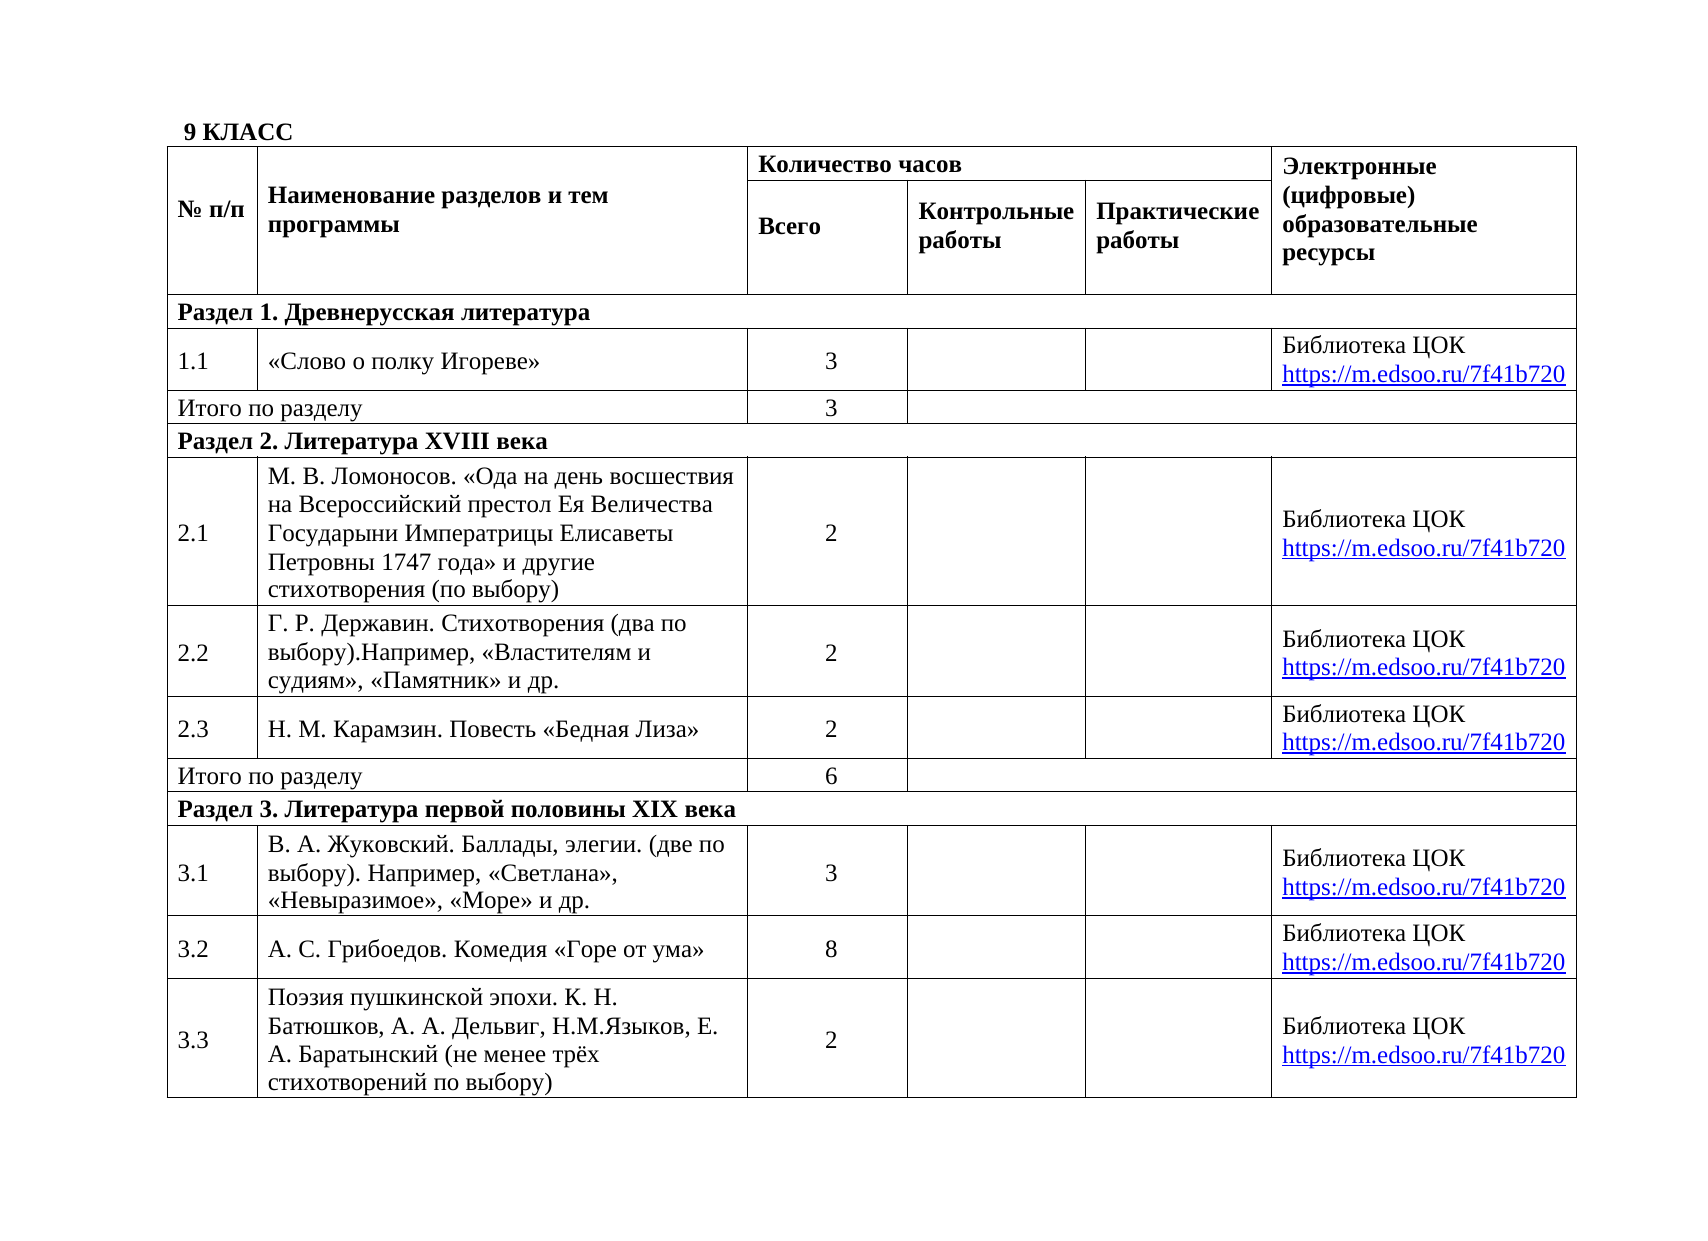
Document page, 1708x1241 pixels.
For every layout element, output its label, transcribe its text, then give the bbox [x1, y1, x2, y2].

table_cell [1086, 916, 1271, 978]
table_cell Итого по разделу [168, 391, 747, 423]
subtitle КЛАСС [183, 117, 1595, 146]
table_cell Библиотека ЦОК https://m.edsoo.ru/7f41b720 [1272, 697, 1576, 758]
table_cell 2 [748, 458, 907, 605]
table_cell Практические работы [1086, 181, 1271, 294]
table_cell 3.1 [168, 826, 257, 915]
table_cell [1086, 697, 1271, 758]
table_cell [908, 697, 1085, 758]
table_cell М. В. Ломоносов. «Ода на день восшествия на Всероссийский престол Ея Величества Государыни Императрицы Елисаветы Петровны 1747 года» и другие стихотворения (по выбору) [258, 458, 747, 605]
table_cell Библиотека ЦОК https://m.edsoo.ru/7f41b720 [1272, 826, 1576, 915]
table_header Количество часов [748, 147, 1271, 179]
table_cell 2.1 [168, 458, 257, 605]
table_cell 8 [748, 916, 907, 978]
table_cell 1.1 [168, 329, 257, 389]
table_cell [1086, 329, 1271, 389]
table_cell [1086, 979, 1271, 1097]
table_cell [908, 391, 1576, 423]
table_cell Библиотека ЦОК https://m.edsoo.ru/7f41b720 [1272, 979, 1576, 1097]
table_cell 2.3 [168, 697, 257, 758]
table_cell 2 [748, 697, 907, 758]
table_cell 3 [748, 826, 907, 915]
table_cell Библиотека ЦОК https://m.edsoo.ru/7f41b720 [1272, 606, 1576, 696]
table_cell 3 [748, 329, 907, 389]
table_cell В. А. Жуковский. Баллады, элегии. (две по выбору). Например, «Светлана», «Невыразимое», «Море» и др. [258, 826, 747, 915]
table_cell Итого по разделу [168, 759, 747, 791]
table_cell Н. М. Карамзин. Повесть «Бедная Лиза» [258, 697, 747, 758]
table_cell [908, 606, 1085, 696]
table_cell [1086, 458, 1271, 605]
table_cell [1086, 826, 1271, 915]
table_cell Поэзия пушкинской эпохи. К. Н. Батюшков, А. А. Дельвиг, Н.М.Языков, Е. А. Баратынский (не менее трёх стихотворений по выбору) [258, 979, 747, 1097]
table_cell Контрольные работы [908, 181, 1085, 294]
table_header Наименование разделов и тем программы [258, 147, 747, 294]
table_cell Библиотека ЦОК https://m.edsoo.ru/7f41b720 [1272, 458, 1576, 605]
table_cell 3.3 [168, 979, 257, 1097]
table_cell Библиотека ЦОК https://m.edsoo.ru/7f41b720 [1272, 916, 1576, 978]
table_cell [1086, 606, 1271, 696]
table_cell Библиотека ЦОК https://m.edsoo.ru/7f41b720 [1272, 329, 1576, 389]
table_cell Всего [748, 181, 907, 294]
table_cell А. С. Грибоедов. Комедия «Горе от ума» [258, 916, 747, 978]
table_cell [908, 979, 1085, 1097]
table_cell Раздел 2. Литература XVIII века [168, 424, 1576, 456]
table_cell «Слово о полку Игореве» [258, 329, 747, 389]
table_header № п/п [168, 147, 257, 294]
table_cell 3.2 [168, 916, 257, 978]
table_cell 3 [748, 391, 907, 423]
table_cell 6 [748, 759, 907, 791]
table_cell Раздел 3. Литература первой половины XIX века [168, 792, 1576, 825]
table_cell 2.2 [168, 606, 257, 696]
table_cell [908, 458, 1085, 605]
table_cell Г. Р. Державин. Стихотворения (два по выбору).Например, «Властителям и судиям», «Памятник» и др. [258, 606, 747, 696]
table_header Электронные (цифровые) образовательные ресурсы [1272, 147, 1576, 294]
table_cell 2 [748, 979, 907, 1097]
table_cell Раздел 1. Древнерусская литература [168, 295, 1576, 327]
table_cell [908, 759, 1576, 791]
table_cell [908, 329, 1085, 389]
table_cell [908, 916, 1085, 978]
table_cell [908, 826, 1085, 915]
table_cell 2 [748, 606, 907, 696]
